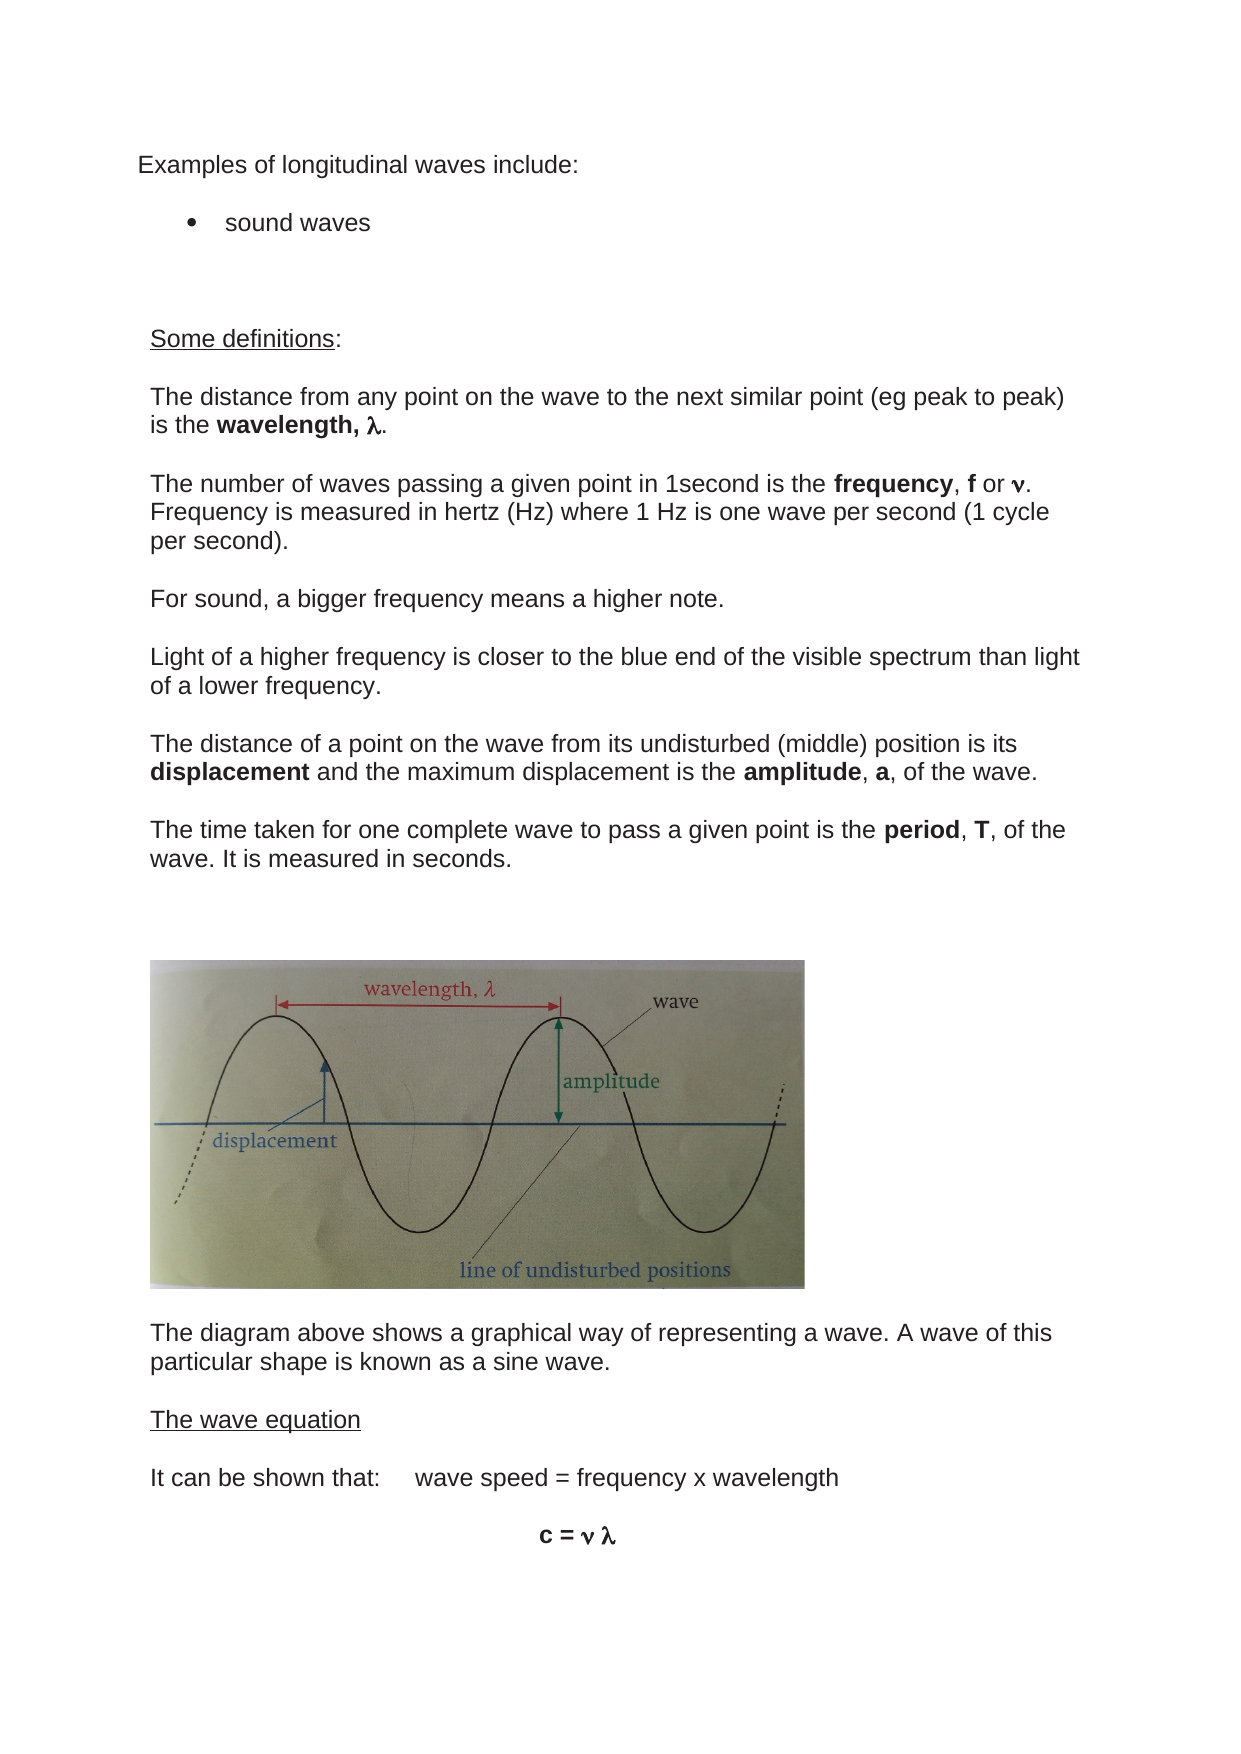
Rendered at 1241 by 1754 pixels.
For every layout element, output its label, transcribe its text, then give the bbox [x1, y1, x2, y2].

text The number of waves passing a given point in 1second is the frequency, f or . Frequency is measured in hertz (Hz) where 1 Hz is one wave per second (1 cycle per second). [150, 468, 1090, 555]
picture [150, 960, 805, 1289]
list sound waves [187, 208, 1090, 237]
text Some definitions: [150, 324, 1090, 353]
text The wave equation [150, 1404, 1090, 1433]
text The distance of a point on the wave from its undisturbed (middle) position is its displacement and the maximum displacement is the amplitude, a, of the wave. [150, 729, 1090, 786]
text Examples of longitudinal waves include: [137, 150, 1090, 179]
text For sound, a bigger frequency means a higher note. [150, 584, 1090, 613]
text Light of a higher frequency is closer to the blue end of the visible spectrum than light of a lower frequency. [150, 642, 1090, 699]
text The time taken for one complete wave to pass a given point is the period, T, of the wave. It is measured in seconds. [150, 815, 1090, 873]
text c = [150, 1520, 1090, 1549]
text It can be shown that: wave speed = frequency x wavelength [150, 1462, 1090, 1491]
text The diagram above shows a graphical way of representing a wave. A wave of this particular shape is known as a sine wave. [150, 1318, 1090, 1375]
text The distance from any point on the wave to the next similar point (eg peak to peak) is the wavelength, . [150, 382, 1090, 439]
